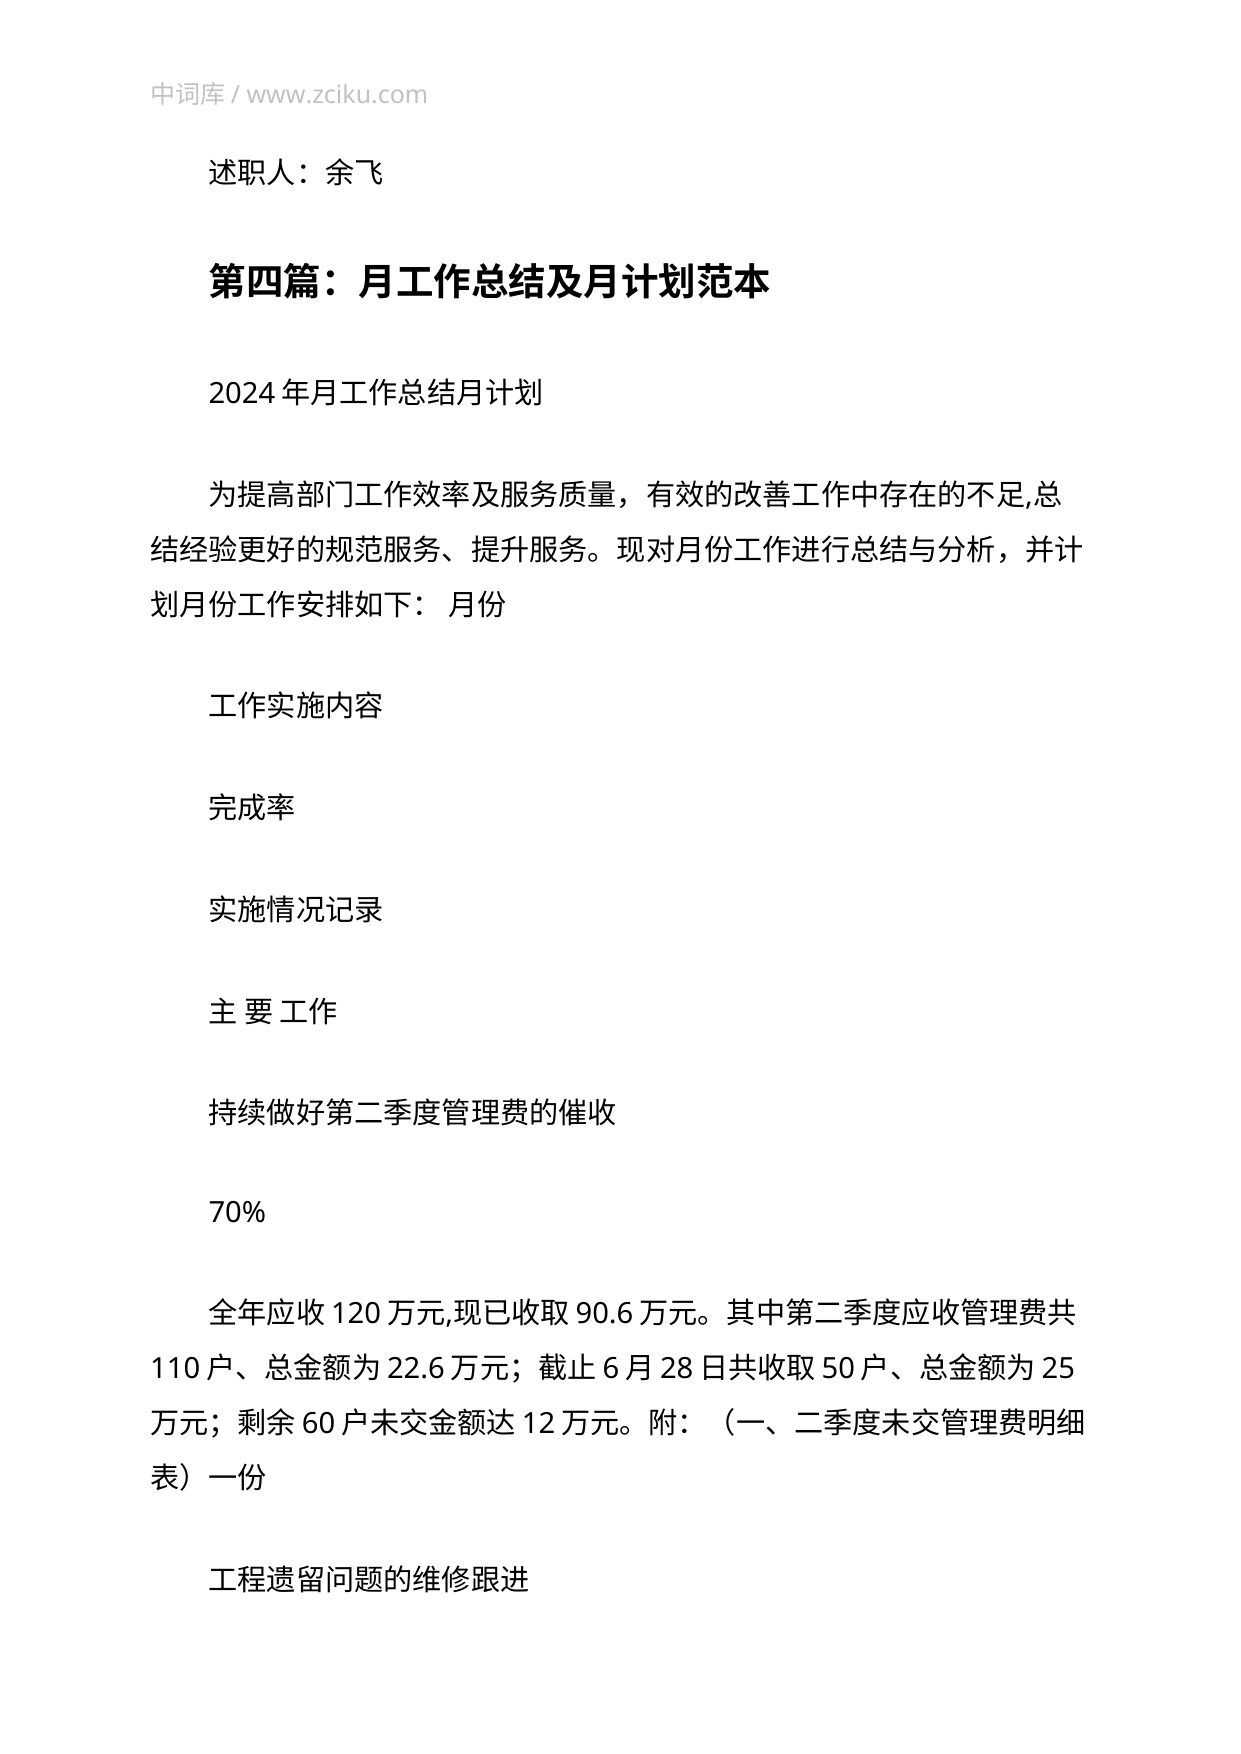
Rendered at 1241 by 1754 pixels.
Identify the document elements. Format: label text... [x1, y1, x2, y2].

text 全年应收120万元,现已收取90.6万元。其中第二季度应收管理费共110户、总金额为22.6万元；截止6月28日共收取50户、总金额为25万元；剩余60户未交金额达12万元。附：（一、二季度未交管理费明细表）一份 [150, 1290, 1090, 1497]
text 持续做好第二季度管理费的催收 [150, 1090, 1090, 1132]
text 工作实施内容 [150, 683, 1090, 725]
text 2024年月工作总结月计划 [150, 369, 1090, 412]
text 实施情况记录 [150, 886, 1090, 929]
text 为提高部门工作效率及服务质量，有效的改善工作中存在的不足,总结经验更好的规范服务、提升服务。现对月份工作进行总结与分析，并计划月份工作安排如下： 月份 [150, 471, 1090, 623]
text 主 要 工作 [150, 988, 1090, 1030]
text 工程遗留问题的维修跟进 [150, 1557, 1090, 1599]
text 述职人：余飞 [150, 150, 1090, 192]
text 完成率 [150, 784, 1090, 827]
text 第四篇：月工作总结及月计划范本 [150, 252, 1090, 306]
text 70% [150, 1192, 1090, 1231]
